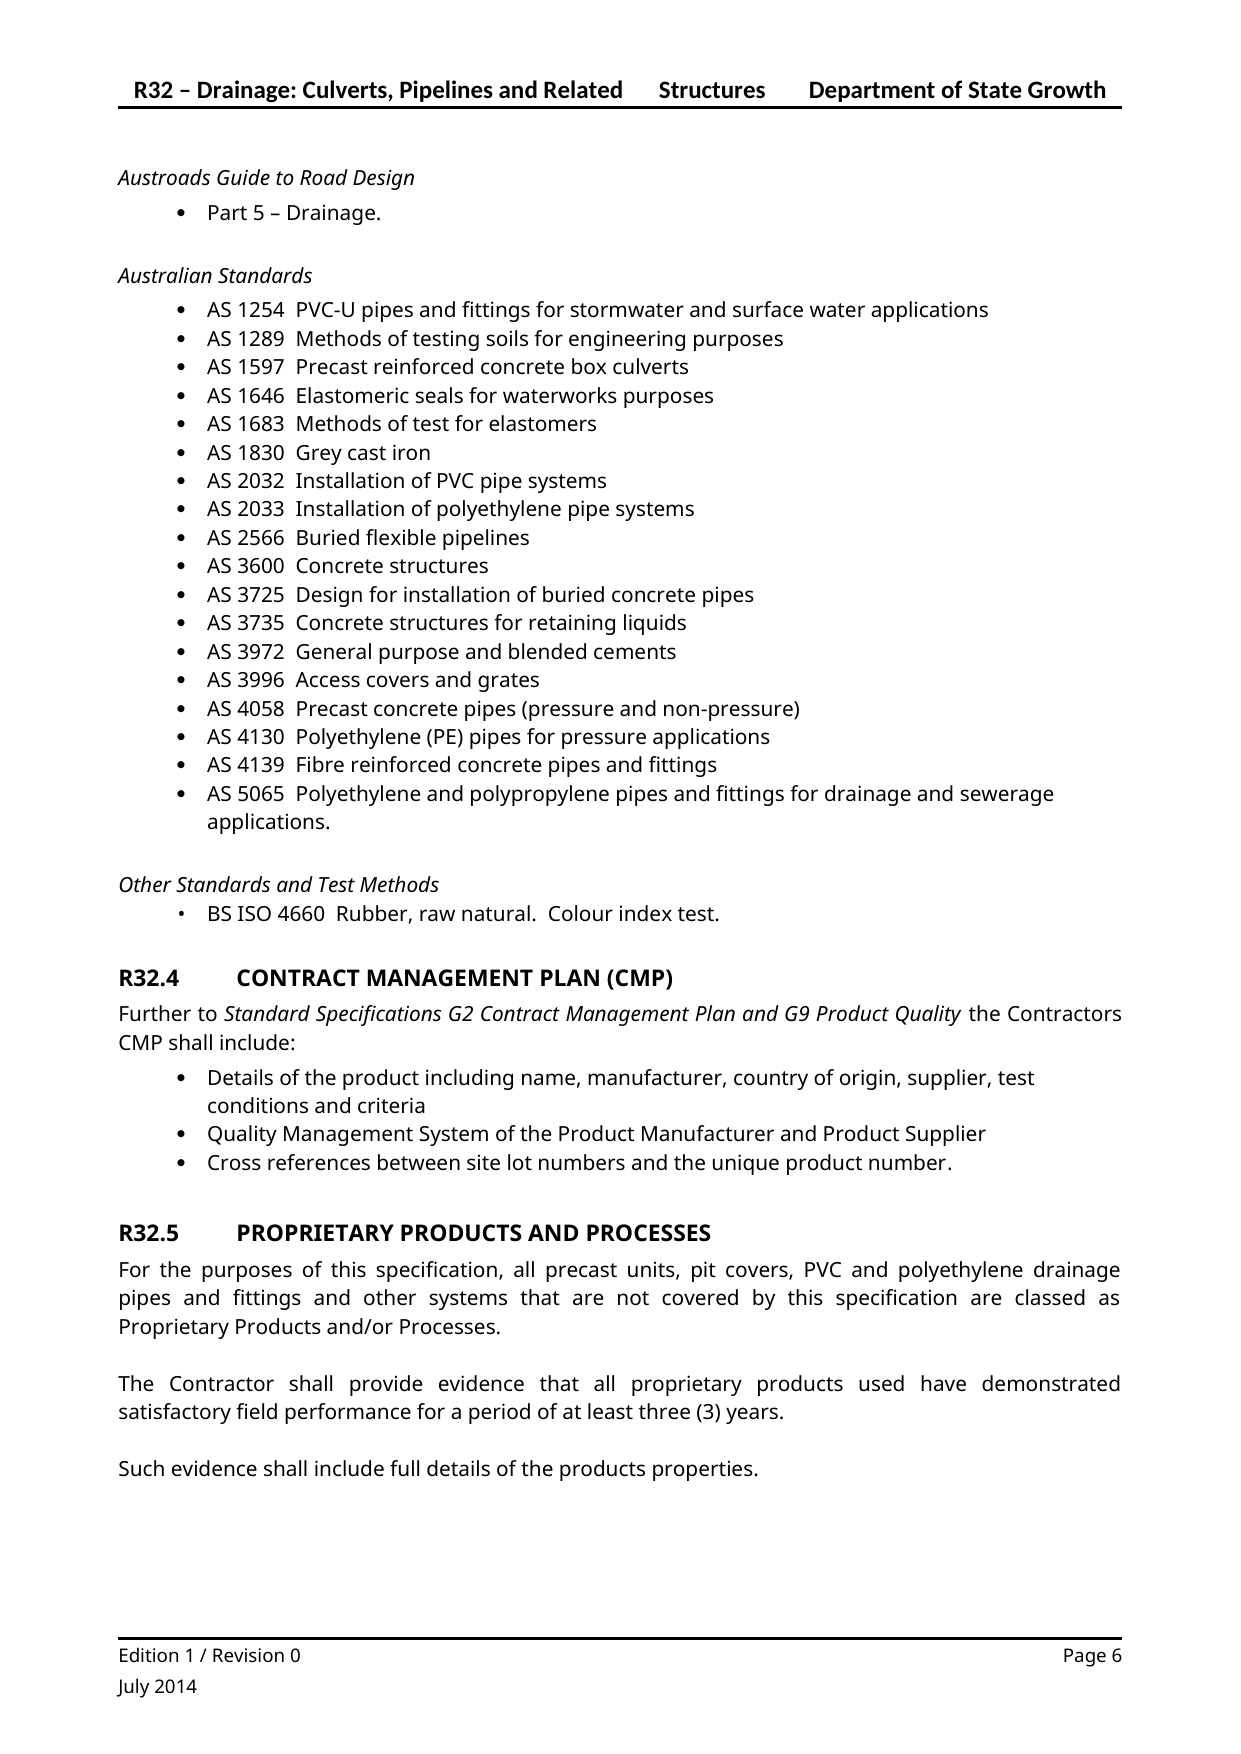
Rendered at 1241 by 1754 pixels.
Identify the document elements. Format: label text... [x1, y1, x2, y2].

list AS 1830 Grey cast iron [177, 438, 1122, 466]
list AS 2566 Buried flexible pipelines [177, 523, 1122, 551]
list AS 3735 Concrete structures for retaining liquids [177, 608, 1122, 637]
list AS 4130 Polyethylene (PE) pipes for pressure applications [177, 722, 1122, 751]
text Further to Standard Specifications G2 Contract Management Plan and G9 Product Quality the Contractors CMP shall include: [118, 999, 1122, 1056]
list AS 2033 Installation of polyethylene pipe systems [177, 494, 1122, 523]
list AS 4139 Fibre reinforced concrete pipes and fittings [177, 751, 1122, 779]
list AS 2032 Installation of PVC pipe systems [177, 466, 1122, 494]
subtitle R32.4 CONTRACT MANAGEMENT PLAN (CMP) [118, 962, 1122, 993]
list AS 4058 Precast concrete pipes (pressure and non-pressure) [177, 694, 1122, 722]
text The Contractor shall provide evidence that all proprietary products used have demonstrated satisfactory field performance for a period of at least three (3) years. [118, 1369, 1122, 1426]
text Other Standards and Test Methods [118, 871, 1122, 899]
list Details of the product including name, manufacturer, country of origin, supplier, test conditions and criteria [177, 1063, 1122, 1119]
list AS 3600 Concrete structures [177, 551, 1122, 580]
list AS 1597 Precast reinforced concrete box culverts [177, 352, 1122, 381]
list Cross references between site lot numbers and the unique product number. [177, 1148, 1122, 1176]
list AS 5065 Polyethylene and polypropylene pipes and fittings for drainage and sewerage applications. [177, 779, 1122, 836]
text Such evidence shall include full details of the products properties. [118, 1454, 1122, 1482]
text For the purposes of this specification, all precast units, pit covers, PVC and polyethylene drainage pipes and fittings and other systems that are not covered by this specification are classed as Proprietary Products and/or Processes. [118, 1255, 1122, 1340]
list AS 3996 Access covers and grates [177, 665, 1122, 694]
list AS 1289 Methods of testing soils for engineering purposes [177, 324, 1122, 352]
text • BS ISO 4660 Rubber, raw natural. Colour index test. [177, 899, 1122, 927]
text Australian Standards [118, 261, 1122, 289]
list AS 3725 Design for installation of buried concrete pipes [177, 580, 1122, 608]
subtitle R32.5 PROPRIETARY PRODUCTS AND PROCESSES [118, 1217, 1122, 1249]
list AS 3972 General purpose and blended cements [177, 637, 1122, 665]
list Part 5 – Drainage. [177, 198, 1122, 226]
list AS 1683 Methods of test for elastomers [177, 409, 1122, 438]
list AS 1254 PVC-U pipes and fittings for stormwater and surface water applications [177, 296, 1122, 324]
list AS 1646 Elastomeric seals for waterworks purposes [177, 381, 1122, 409]
text Austroads Guide to Road Design [118, 163, 1122, 191]
list Quality Management System of the Product Manufacturer and Product Supplier [177, 1119, 1122, 1148]
